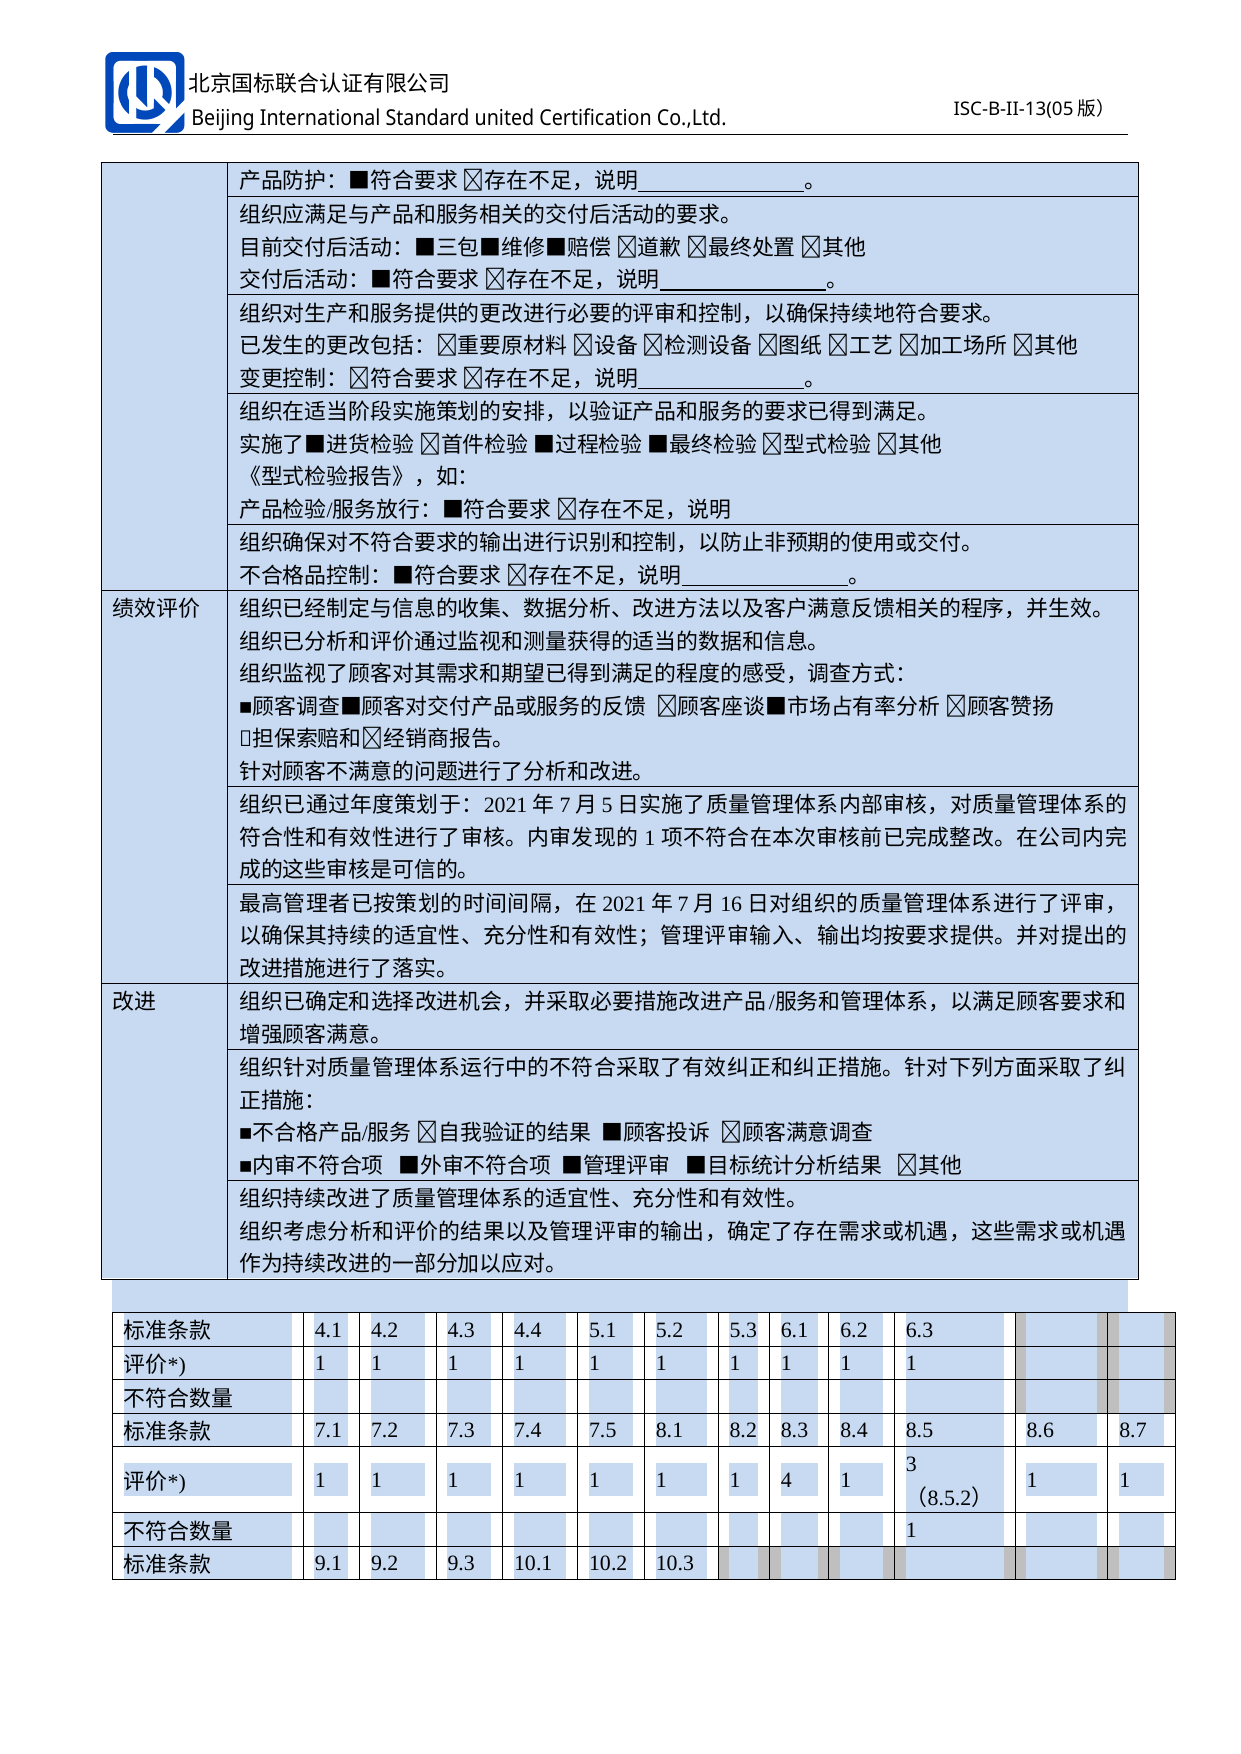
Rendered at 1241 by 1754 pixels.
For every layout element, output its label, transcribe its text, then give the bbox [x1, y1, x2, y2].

table_cell [645, 1513, 656, 1546]
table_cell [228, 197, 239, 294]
table_cell [360, 1513, 371, 1546]
table_cell [633, 1513, 644, 1546]
table_cell [503, 1380, 514, 1413]
picture [105, 52, 185, 133]
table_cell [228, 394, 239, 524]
table_cell [491, 1513, 502, 1546]
table_cell [348, 1380, 359, 1413]
table_cell [491, 1380, 502, 1413]
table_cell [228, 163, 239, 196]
table_cell [1108, 1513, 1119, 1546]
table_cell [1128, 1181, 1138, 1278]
table_cell [1164, 1513, 1175, 1546]
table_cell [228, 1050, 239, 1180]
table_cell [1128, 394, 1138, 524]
table_cell 1 [578, 1447, 644, 1512]
table_cell 1 [719, 1447, 769, 1512]
table_cell 1 [503, 1447, 577, 1512]
table_cell [425, 1513, 436, 1546]
table_cell [304, 1513, 314, 1546]
table_cell [566, 1380, 577, 1413]
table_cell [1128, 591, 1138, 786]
table_cell [707, 1380, 718, 1413]
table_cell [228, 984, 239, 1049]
table_cell [633, 1380, 644, 1413]
table_cell [1097, 1547, 1107, 1579]
table_cell [1016, 1547, 1026, 1579]
table_cell [770, 1547, 781, 1579]
table_cell [1097, 1513, 1107, 1546]
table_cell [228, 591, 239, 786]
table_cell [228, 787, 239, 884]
table_cell [1108, 1547, 1119, 1579]
table_cell [503, 1513, 514, 1546]
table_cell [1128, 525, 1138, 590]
table_cell [818, 1547, 828, 1579]
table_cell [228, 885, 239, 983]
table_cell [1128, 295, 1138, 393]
table_cell 1 [645, 1447, 718, 1512]
table_cell [1164, 1347, 1175, 1379]
table_cell 评价*) [113, 1447, 303, 1512]
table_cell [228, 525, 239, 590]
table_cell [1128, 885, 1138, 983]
table_cell [1016, 1380, 1026, 1413]
table_cell [719, 1547, 729, 1579]
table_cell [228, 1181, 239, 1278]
table_cell [770, 1380, 781, 1413]
table_cell [883, 1380, 894, 1413]
table_cell 绩效评价 [102, 591, 227, 983]
table_header [1108, 1313, 1119, 1346]
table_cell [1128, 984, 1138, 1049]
table_cell [758, 1547, 769, 1579]
table_cell [1108, 1380, 1119, 1413]
table_cell [1016, 1347, 1026, 1379]
table_cell [818, 1380, 828, 1413]
table_cell [883, 1547, 894, 1579]
table_cell [758, 1380, 769, 1413]
table_cell [1097, 1347, 1107, 1379]
table_cell [1164, 1547, 1175, 1579]
table_cell [1004, 1380, 1015, 1413]
table_cell [1164, 1380, 1175, 1413]
table_cell [895, 1547, 906, 1579]
table_cell 1 [829, 1447, 894, 1512]
table_cell [1097, 1380, 1107, 1413]
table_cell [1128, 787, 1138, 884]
table_cell [348, 1513, 359, 1546]
table_cell [829, 1380, 840, 1413]
table_cell [829, 1513, 840, 1546]
table_cell [1004, 1547, 1015, 1579]
table_cell 4 [770, 1447, 828, 1512]
table_cell [578, 1513, 589, 1546]
table_cell 1 [304, 1447, 359, 1512]
table_cell 1 [1016, 1447, 1107, 1512]
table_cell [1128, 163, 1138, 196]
table_cell [566, 1513, 577, 1546]
table_header [1016, 1313, 1026, 1346]
table_cell [707, 1513, 718, 1546]
table_cell [883, 1513, 894, 1546]
table_cell [578, 1380, 589, 1413]
table_cell [719, 1380, 729, 1413]
table_cell [304, 1380, 314, 1413]
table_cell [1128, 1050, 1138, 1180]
table_cell [719, 1513, 729, 1546]
table_cell [437, 1513, 447, 1546]
table_cell [437, 1380, 447, 1413]
table_header [1097, 1313, 1107, 1346]
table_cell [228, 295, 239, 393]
table_cell [1016, 1513, 1026, 1546]
table_cell [1108, 1347, 1119, 1379]
table_cell [425, 1380, 436, 1413]
table_cell [829, 1547, 840, 1579]
table_cell 1 [360, 1447, 436, 1512]
table_cell 1 [437, 1447, 502, 1512]
table_cell [770, 1513, 781, 1546]
table_cell [895, 1380, 906, 1413]
table_header [1164, 1313, 1175, 1346]
table_cell [645, 1380, 656, 1413]
table_cell [818, 1513, 828, 1546]
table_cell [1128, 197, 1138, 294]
table_cell 1 [1108, 1447, 1175, 1512]
table_cell [758, 1513, 769, 1546]
table_cell 改进 [102, 984, 227, 1278]
table_cell [360, 1380, 371, 1413]
